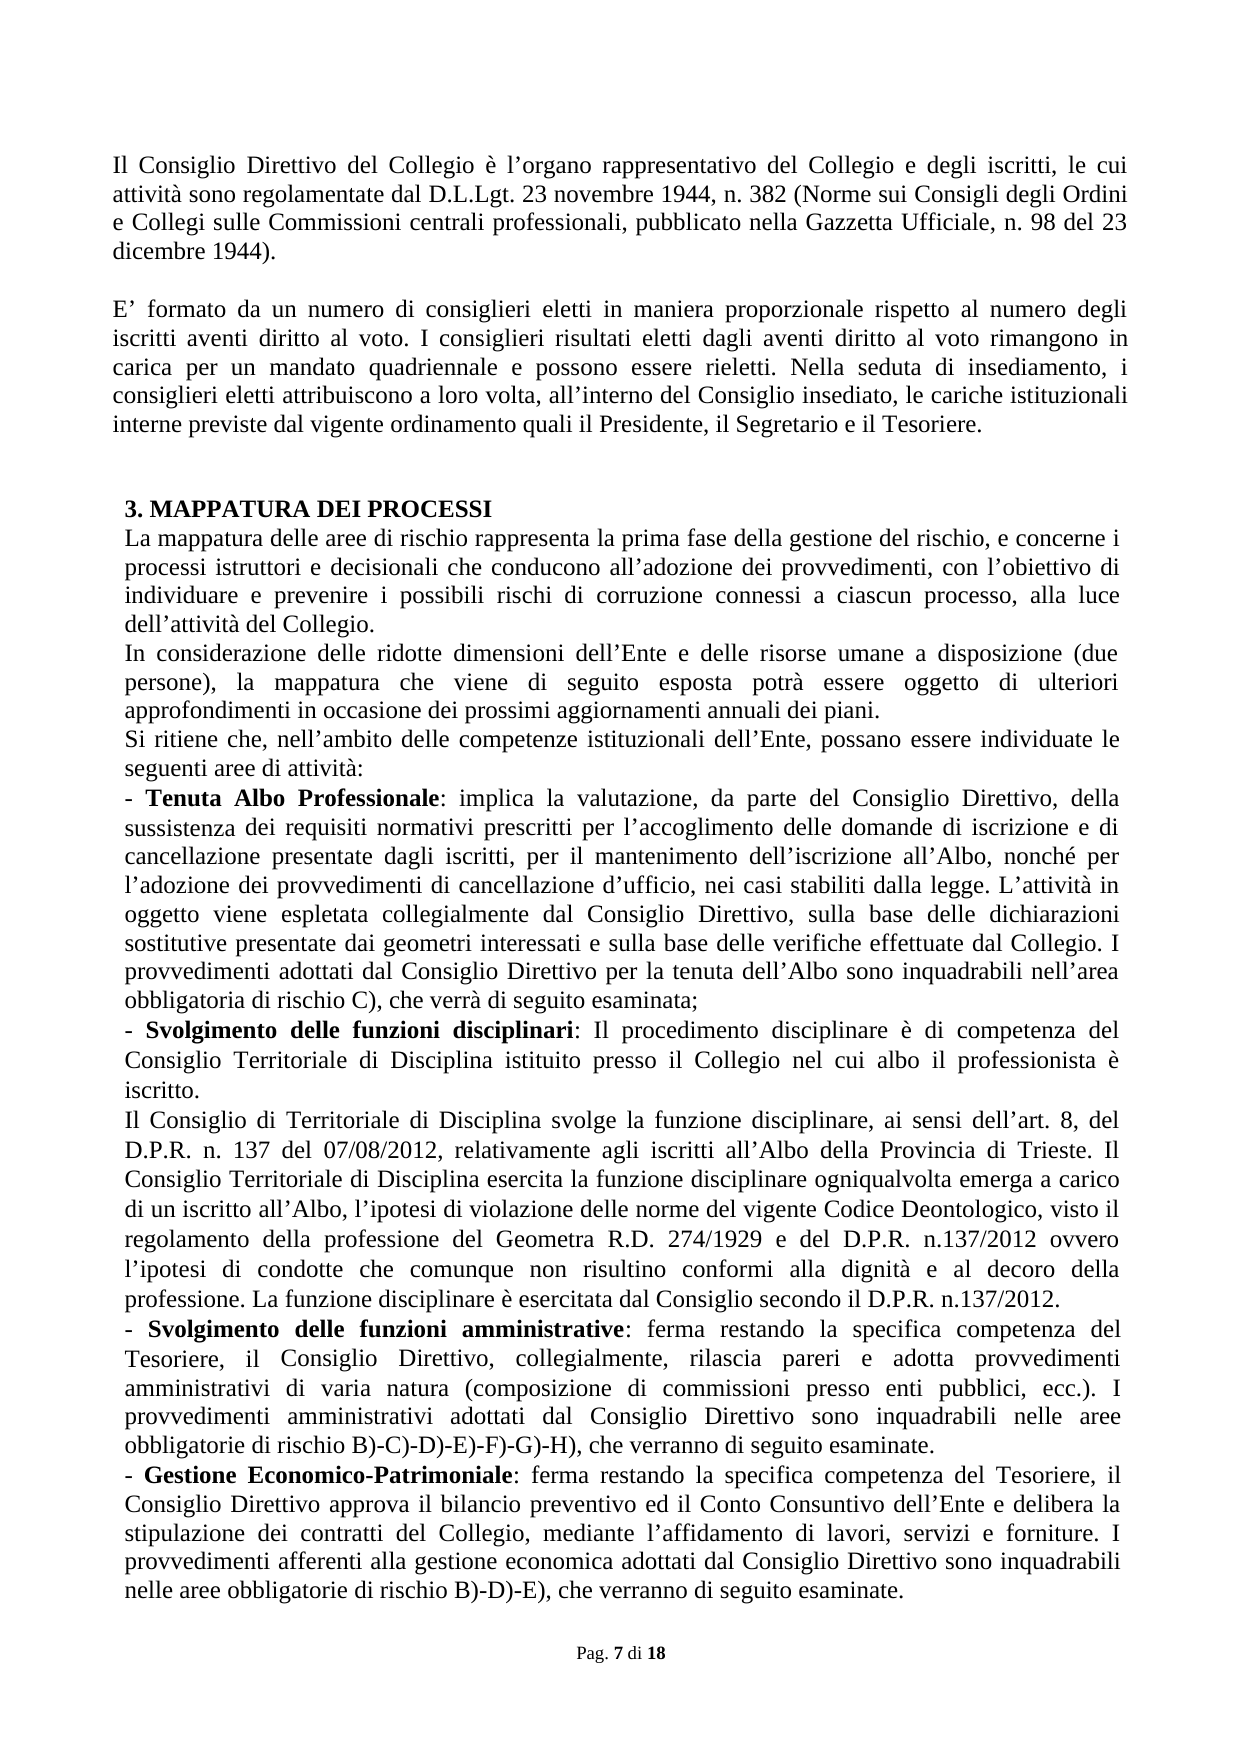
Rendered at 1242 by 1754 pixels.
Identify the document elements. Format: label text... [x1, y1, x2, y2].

text La mappatura delle aree di rischio rappresenta la prima fase della gestione del rischio, e concerne i processi istruttori e decisionali che conducono all’adozione dei provvedimenti, con l’obiettivo di individuare e prevenire i possibili rischi di corruzione connessi a ciascun processo, alla luce dell’attività del Collegio. [124, 523, 1121, 638]
text - Tenuta Albo Professionale: implica la valutazione, da parte del Consiglio Direttivo, della sussistenza dei requisiti normativi prescritti per l’accoglimento delle domande di iscrizione e di cancellazione presentate dagli iscritti, per il mantenimento dell’iscrizione all’Albo, nonché per l’adozione dei provvedimenti di cancellazione d’ufficio, nei casi stabiliti dalla legge. L’attività in oggetto viene espletata collegialmente dal Consiglio Direttivo, sulla base delle dichiarazioni sostitutive presentate dai geometri interessati e sulla base delle verifiche effettuate dal Collegio. I provvedimenti adottati dal Consiglio Direttivo per la tenuta dell’Albo sono inquadrabili nell’area obbligatoria di rischio C), che verrà di seguito esaminata; [124, 782, 1120, 1014]
text E’ formato da un numero di consiglieri eletti in maniera proporzionale rispetto al numero degli iscritti aventi diritto al voto. I consiglieri risultati eletti dagli aventi diritto al voto rimangono in carica per un mandato quadriennale e possono essere rieletti. Nella seduta di insediamento, i consiglieri eletti attribuiscono a loro volta, all’interno del Consiglio insediato, le cariche istituzionali interne previste dal vigente ordinamento quali il Presidente, il Segretario e il Tesoriere. [112, 294, 1129, 438]
text Il Consiglio Direttivo del Collegio è l’organo rappresentativo del Collegio e degli iscritti, le cui attività sono regolamentate dal D.L.Lgt. 23 novembre 1944, n. 382 (Norme sui Consigli degli Ordini e Collegi sulle Commissioni centrali professionali, pubblicato nella Gazzetta Ufficiale, n. 98 del 23 dicembre 1944). [112, 150, 1129, 265]
text - Svolgimento delle funzioni amministrative: ferma restando la specifica competenza del Tesoriere, il Consiglio Direttivo, collegialmente, rilascia pareri e adotta provvedimenti amministrativi di varia natura (composizione di commissioni presso enti pubblici, ecc.). I provvedimenti amministrativi adottati dal Consiglio Direttivo sono inquadrabili nelle aree obbligatorie di rischio B)-C)-D)-E)-F)-G)-H), che verranno di seguito esaminate. [124, 1313, 1122, 1459]
text In considerazione delle ridotte dimensioni dell’Ente e delle risorse umane a disposizione (due persone), la mappatura che viene di seguito esposta potrà essere oggetto di ulteriori approfondimenti in occasione dei prossimi aggiornamenti annuali dei piani. [124, 638, 1120, 724]
text - Svolgimento delle funzioni disciplinari: Il procedimento disciplinare è di competenza del Consiglio Territoriale di Disciplina istituito presso il Collegio nel cui albo il professionista è iscritto. [124, 1014, 1120, 1104]
text Il Consiglio di Territoriale di Disciplina svolge la funzione disciplinare, ai sensi dell’art. 8, del D.P.R. n. 137 del 07/08/2012, relativamente agli iscritti all’Albo della Provincia di Trieste. Il Consiglio Territoriale di Disciplina esercita la funzione disciplinare ogniqualvolta emerga a carico di un iscritto all’Albo, l’ipotesi di violazione delle norme del vigente Codice Deontologico, visto il regolamento della professione del Geometra R.D. 274/1929 e del D.P.R. n.137/2012 ovvero l’ipotesi di condotte che comunque non risultino conformi alla dignità e al decoro della professione. La funzione disciplinare è esercitata dal Consiglio secondo il D.P.R. n.137/2012. [124, 1104, 1120, 1313]
text - Gestione Economico-Patrimoniale: ferma restando la specifica competenza del Tesoriere, il Consiglio Direttivo approva il bilancio preventivo ed il Conto Consuntivo dell’Ente e delibera la stipulazione dei contratti del Collegio, mediante l’affidamento di lavori, servizi e forniture. I provvedimenti afferenti alla gestione economica adottati dal Consiglio Direttivo sono inquadrabili nelle aree obbligatorie di rischio B)-D)-E), che verranno di seguito esaminate. [124, 1459, 1122, 1604]
text Si ritiene che, nell’ambito delle competenze istituzionali dell’Ente, possano essere individuate le seguenti aree di attività: [124, 724, 1121, 782]
text 3. MAPPATURA DEI PROCESSI [124, 494, 519, 523]
